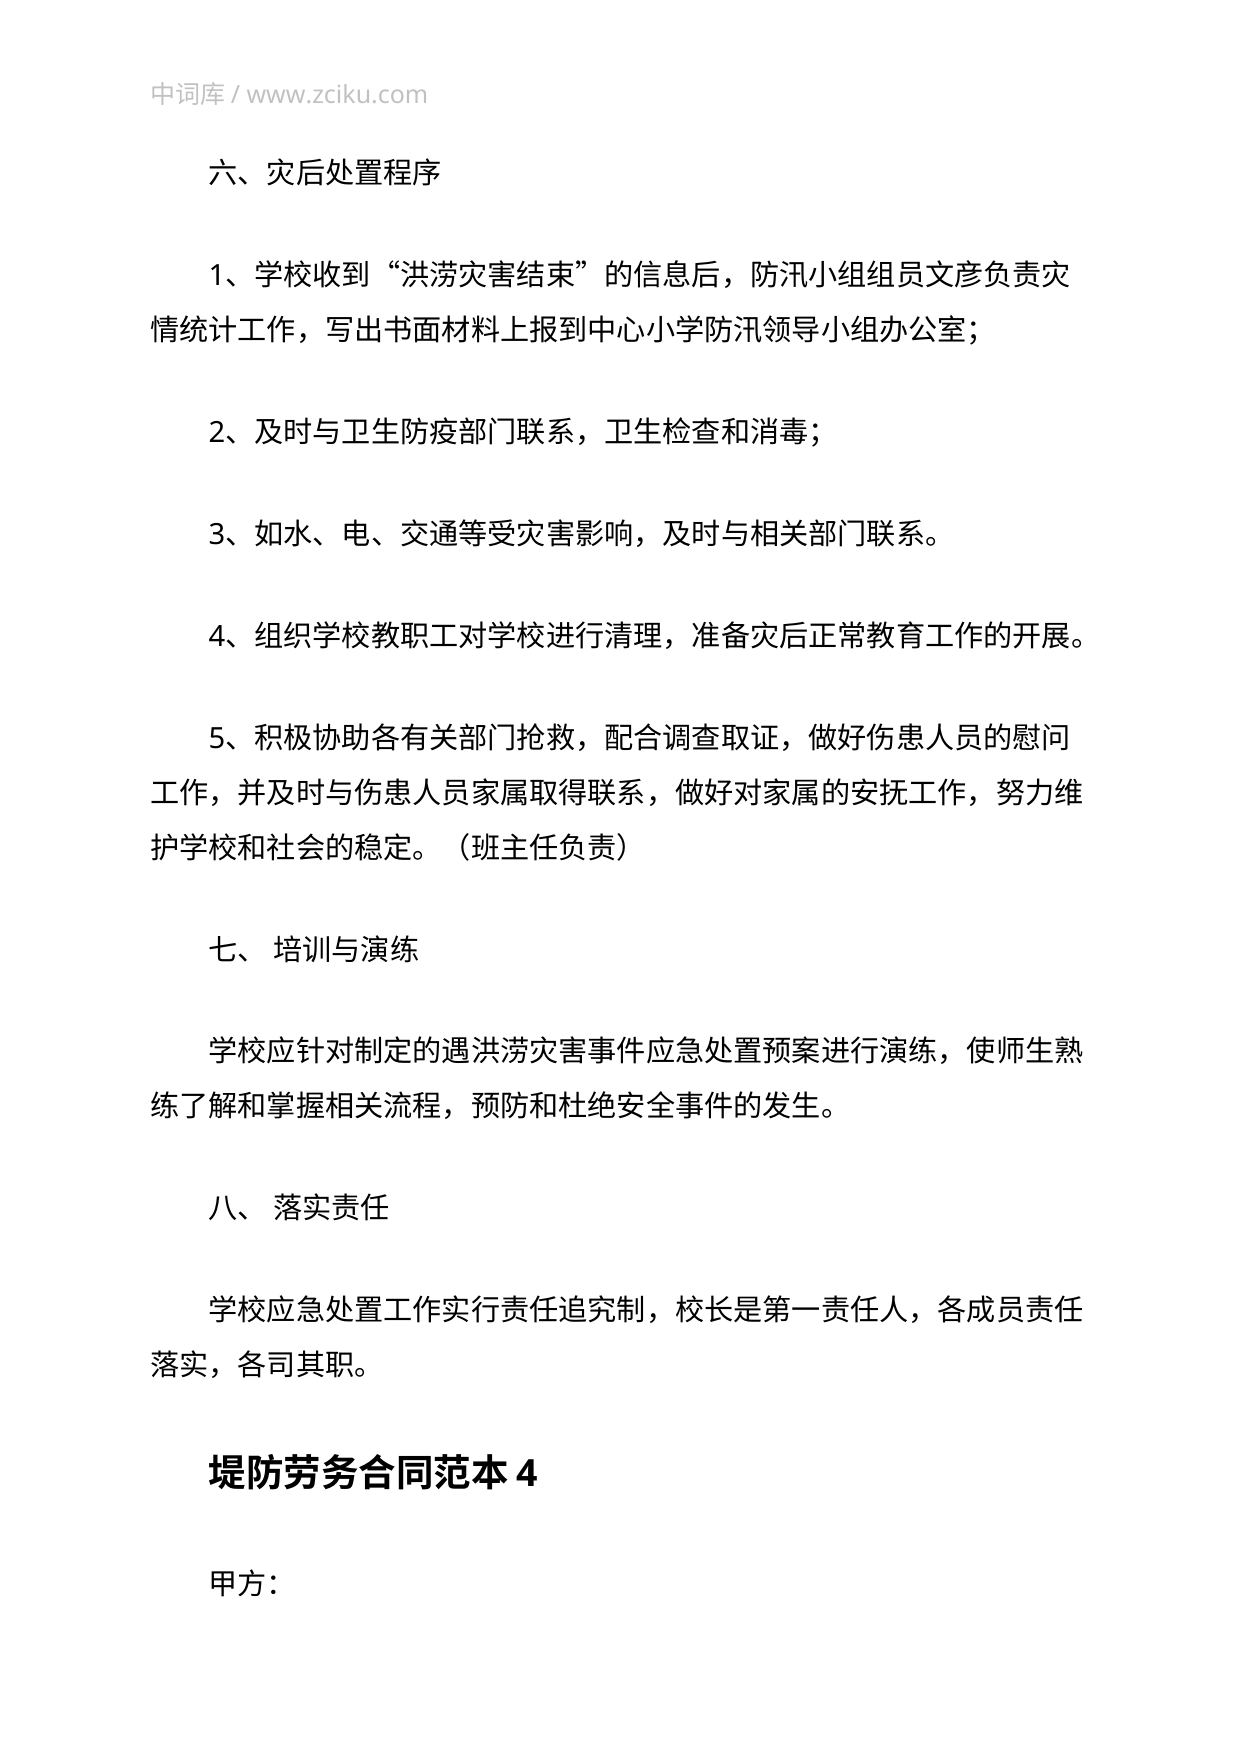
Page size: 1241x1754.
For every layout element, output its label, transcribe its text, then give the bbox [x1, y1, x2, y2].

text 3、如水、电、交通等受灾害影响，及时与相关部门联系。 [150, 511, 1090, 553]
text 学校应急处置工作实行责任追究制，校长是第一责任人，各成员责任落实，各司其职。 [150, 1286, 1090, 1383]
text 七、 培训与演练 [150, 926, 1090, 968]
text 4、组织学校教职工对学校进行清理，准备灾后正常教育工作的开展。 [150, 612, 1090, 655]
text 2、及时与卫生防疫部门联系，卫生检查和消毒； [150, 408, 1090, 451]
text 甲方： [150, 1561, 1090, 1603]
text 5、积极协助各有关部门抢救，配合调查取证，做好伤患人员的慰问工作，并及时与伤患人员家属取得联系，做好对家属的安抚工作，努力维护学校和社会的稳定。（班主任负责） [150, 714, 1090, 867]
text 六、灾后处置程序 [150, 150, 1090, 192]
text 堤防劳务合同范本4 [150, 1443, 1090, 1497]
text 学校应针对制定的遇洪涝灾害事件应急处置预案进行演练，使师生熟练了解和掌握相关流程，预防和杜绝安全事件的发生。 [150, 1028, 1090, 1125]
text 1、学校收到“洪涝灾害结束”的信息后，防汛小组组员文彦负责灾情统计工作，写出书面材料上报到中心小学防汛领导小组办公室； [150, 252, 1090, 349]
text 八、 落实责任 [150, 1184, 1090, 1227]
